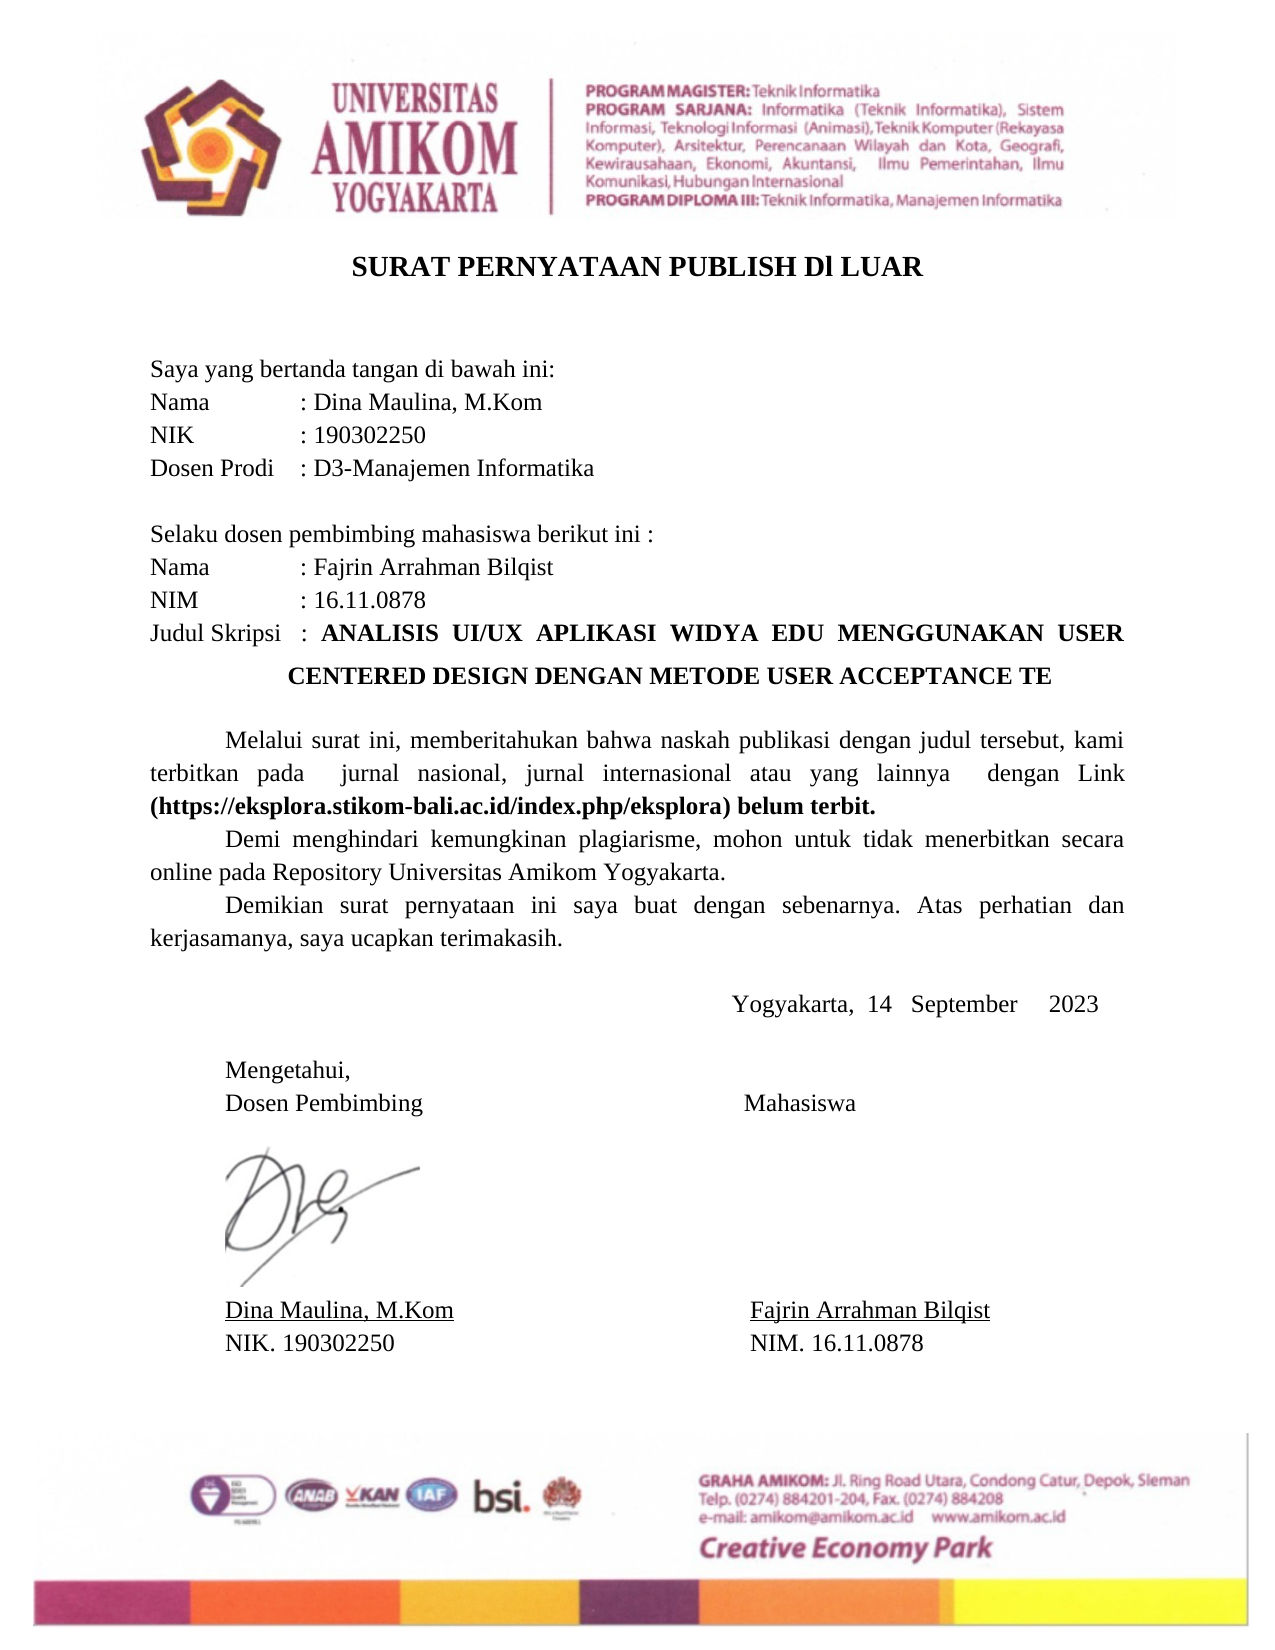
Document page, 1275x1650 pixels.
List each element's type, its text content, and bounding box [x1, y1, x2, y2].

text Selaku dosen pembimbing mahasiswa berikut ini : [150, 519, 1125, 547]
text NIK : 190302250 [150, 420, 1125, 448]
picture [32, 1433, 1250, 1628]
text Yogyakarta, 14 September 2023 [600, 989, 1125, 1018]
text Mengetahui, [150, 1055, 1125, 1084]
text Judul Skripsi : ANALISIS UI/UX APLIKASI WIDYA EDU MENGGUNAKAN USER CENTERED DESIGN DENGAN METODE USER ACCEPTANCE TE [150, 618, 1125, 690]
text Nama : Fajrin Arrahman Bilqist [150, 552, 1125, 581]
text Dosen Prodi : D3-Manajemen Informatika [150, 453, 1125, 481]
picture [96, 33, 1178, 220]
picture [225, 1146, 420, 1287]
text Nama : Dina Maulina, M.Kom [150, 387, 1125, 415]
text NIM : 16.11.0878 [150, 585, 1125, 613]
text Demikian surat pernyataan ini saya buat dengan sebenarnya. Atas perhatian dan kerjasamanya, saya ucapkan terimakasih. [150, 890, 1125, 952]
text Saya yang bertanda tangan di bawah ini: [150, 354, 1125, 382]
text Dina Maulina, M.Kom Fajrin Arrahman Bilqist [150, 1154, 1125, 1323]
text Dosen Pembimbing Mahasiswa [150, 1088, 1125, 1117]
text Melalui surat ini, memberitahukan bahwa naskah publikasi dengan judul tersebut, kami terbitkan pada jurnal nasional, jurnal internasional atau yang lainnya dengan Link (https://eksplora.stikom-bali.ac.id/index.php/eksplora) belum terbit. [150, 725, 1125, 820]
text SURAT PERNYATAAN PUBLISH Dl LUAR [150, 249, 1125, 283]
text Demi menghindari kemungkinan plagiarisme, mohon untuk tidak menerbitkan secara online pada Repository Universitas Amikom Yogyakarta. [150, 824, 1125, 886]
text NIK. 190302250 NIM. 16.11.0878 [150, 1328, 1125, 1356]
